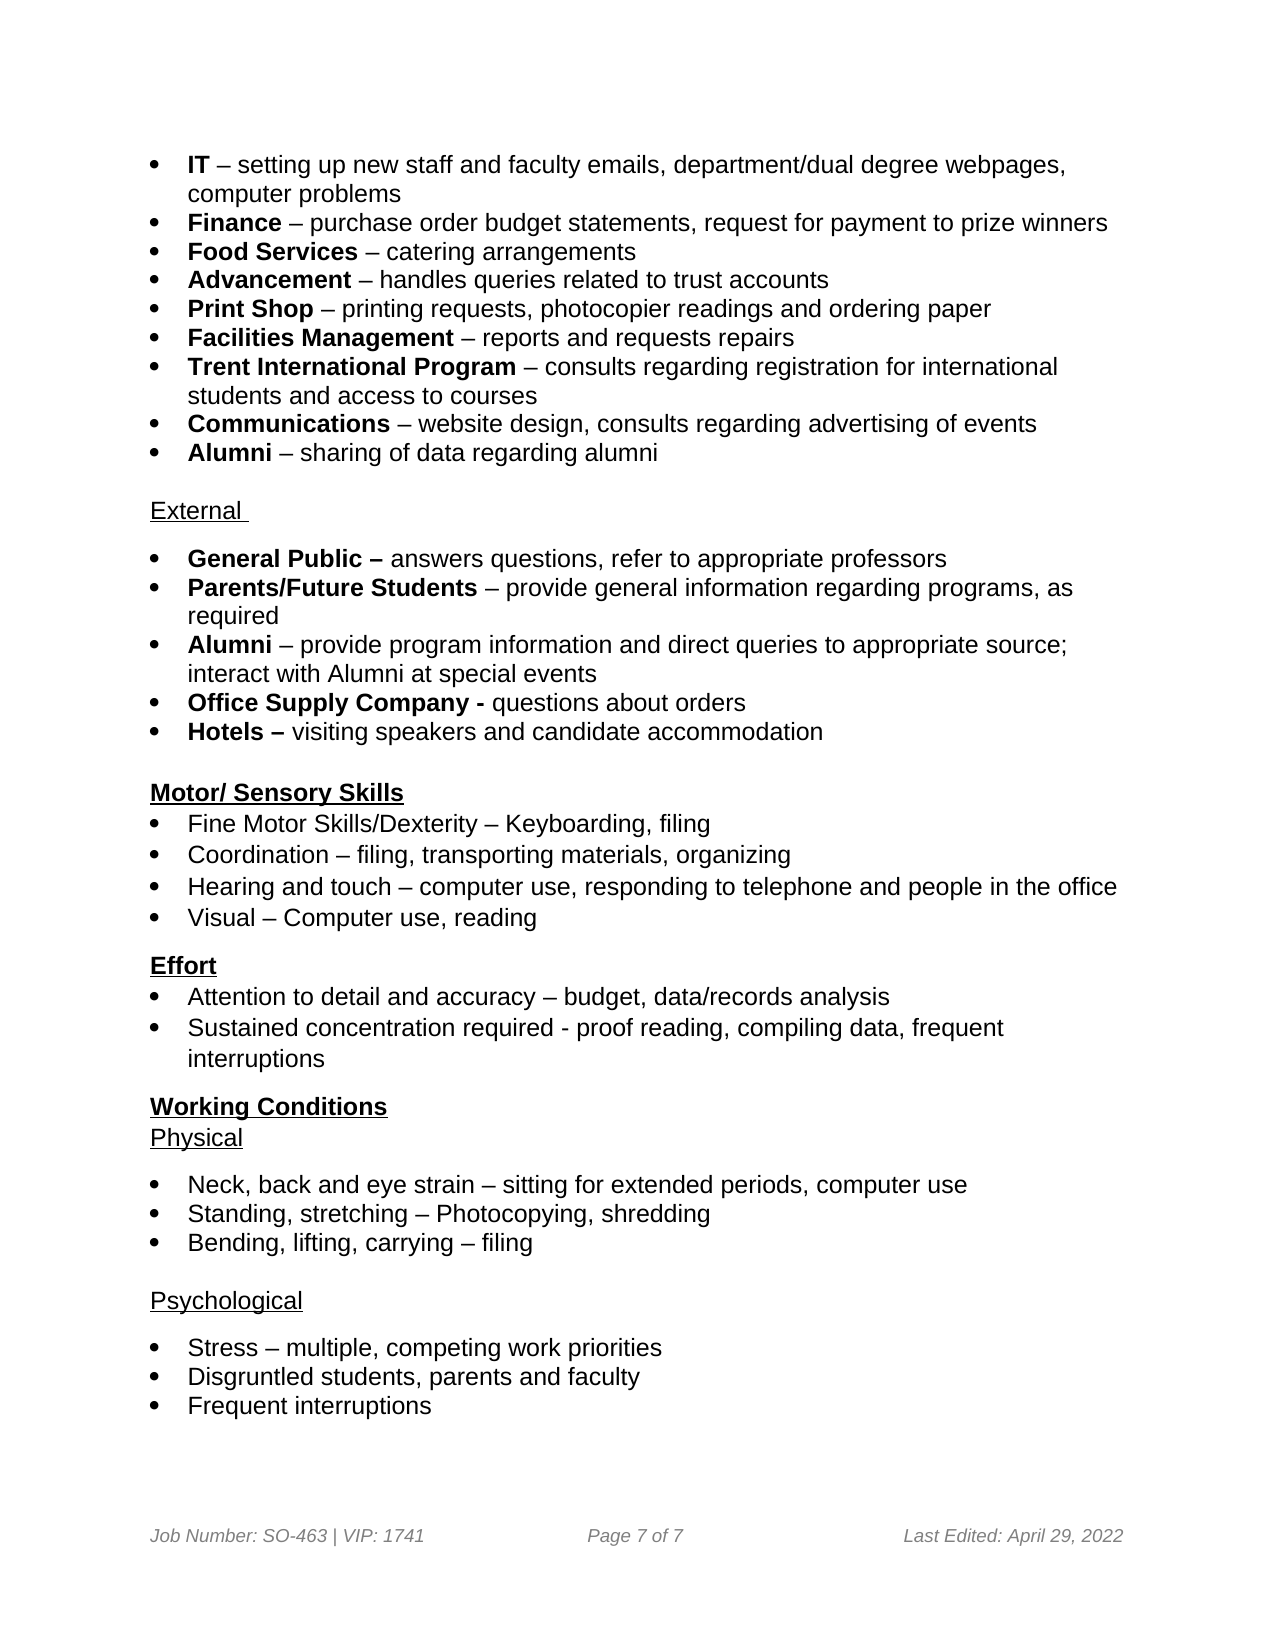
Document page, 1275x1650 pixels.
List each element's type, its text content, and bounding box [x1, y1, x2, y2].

list Stress – multiple, competing work priorities [150, 1333, 1125, 1362]
list Finance – purchase order budget statements, request for payment to prize winners [150, 208, 1125, 236]
list Communications – website design, consults regarding advertising of events [150, 409, 1125, 438]
list Facilities Management – reports and requests repairs [150, 323, 1125, 352]
text External [150, 496, 1125, 525]
list Disgruntled students, parents and faculty [150, 1362, 1125, 1391]
list IT – setting up new staff and faculty emails, department/dual degree webpages, computer problems [150, 150, 1125, 208]
list Trent International Program – consults regarding registration for international students and access to courses [150, 352, 1125, 409]
list Neck, back and eye strain – sitting for extended periods, computer use [150, 1170, 1125, 1199]
list Alumni – sharing of data regarding alumni [150, 438, 1125, 467]
list Food Services – catering arrangements [150, 236, 1125, 265]
list Frequent interruptions [150, 1391, 1125, 1420]
list Print Shop – printing requests, photocopier readings and ordering paper [150, 294, 1125, 323]
text Psychological [150, 1286, 1125, 1314]
subtitle Motor/ Sensory Skills [150, 778, 1125, 807]
list Coordination – filing, transporting materials, organizing [150, 841, 1125, 869]
list Advancement – handles queries related to trust accounts [150, 265, 1125, 294]
list Sustained concentration required - proof reading, compiling data, frequent interruptions [150, 1013, 1125, 1073]
list Office Supply Company - questions about orders [150, 688, 1125, 717]
list General Public – answers questions, refer to appropriate professors [150, 544, 1125, 572]
text Physical [150, 1123, 1125, 1151]
list Bending, lifting, carrying – filing [150, 1228, 1125, 1257]
list Fine Motor Skills/Dexterity – Keyboarding, filing [150, 809, 1125, 838]
subtitle Effort [150, 951, 1125, 979]
list Hearing and touch – computer use, responding to telephone and people in the office [150, 872, 1125, 901]
list Standing, stretching – Photocopying, shredding [150, 1199, 1125, 1228]
list Hotels – visiting speakers and candidate accommodation [150, 717, 1125, 774]
subtitle Working Conditions [150, 1092, 1125, 1120]
list Visual – Computer use, reading [150, 903, 1125, 932]
list Alumni – provide program information and direct queries to appropriate source; interact with Alumni at special events [150, 630, 1125, 688]
list Parents/Future Students – provide general information regarding programs, as required [150, 572, 1125, 630]
list Attention to detail and accuracy – budget, data/records analysis [150, 982, 1125, 1011]
